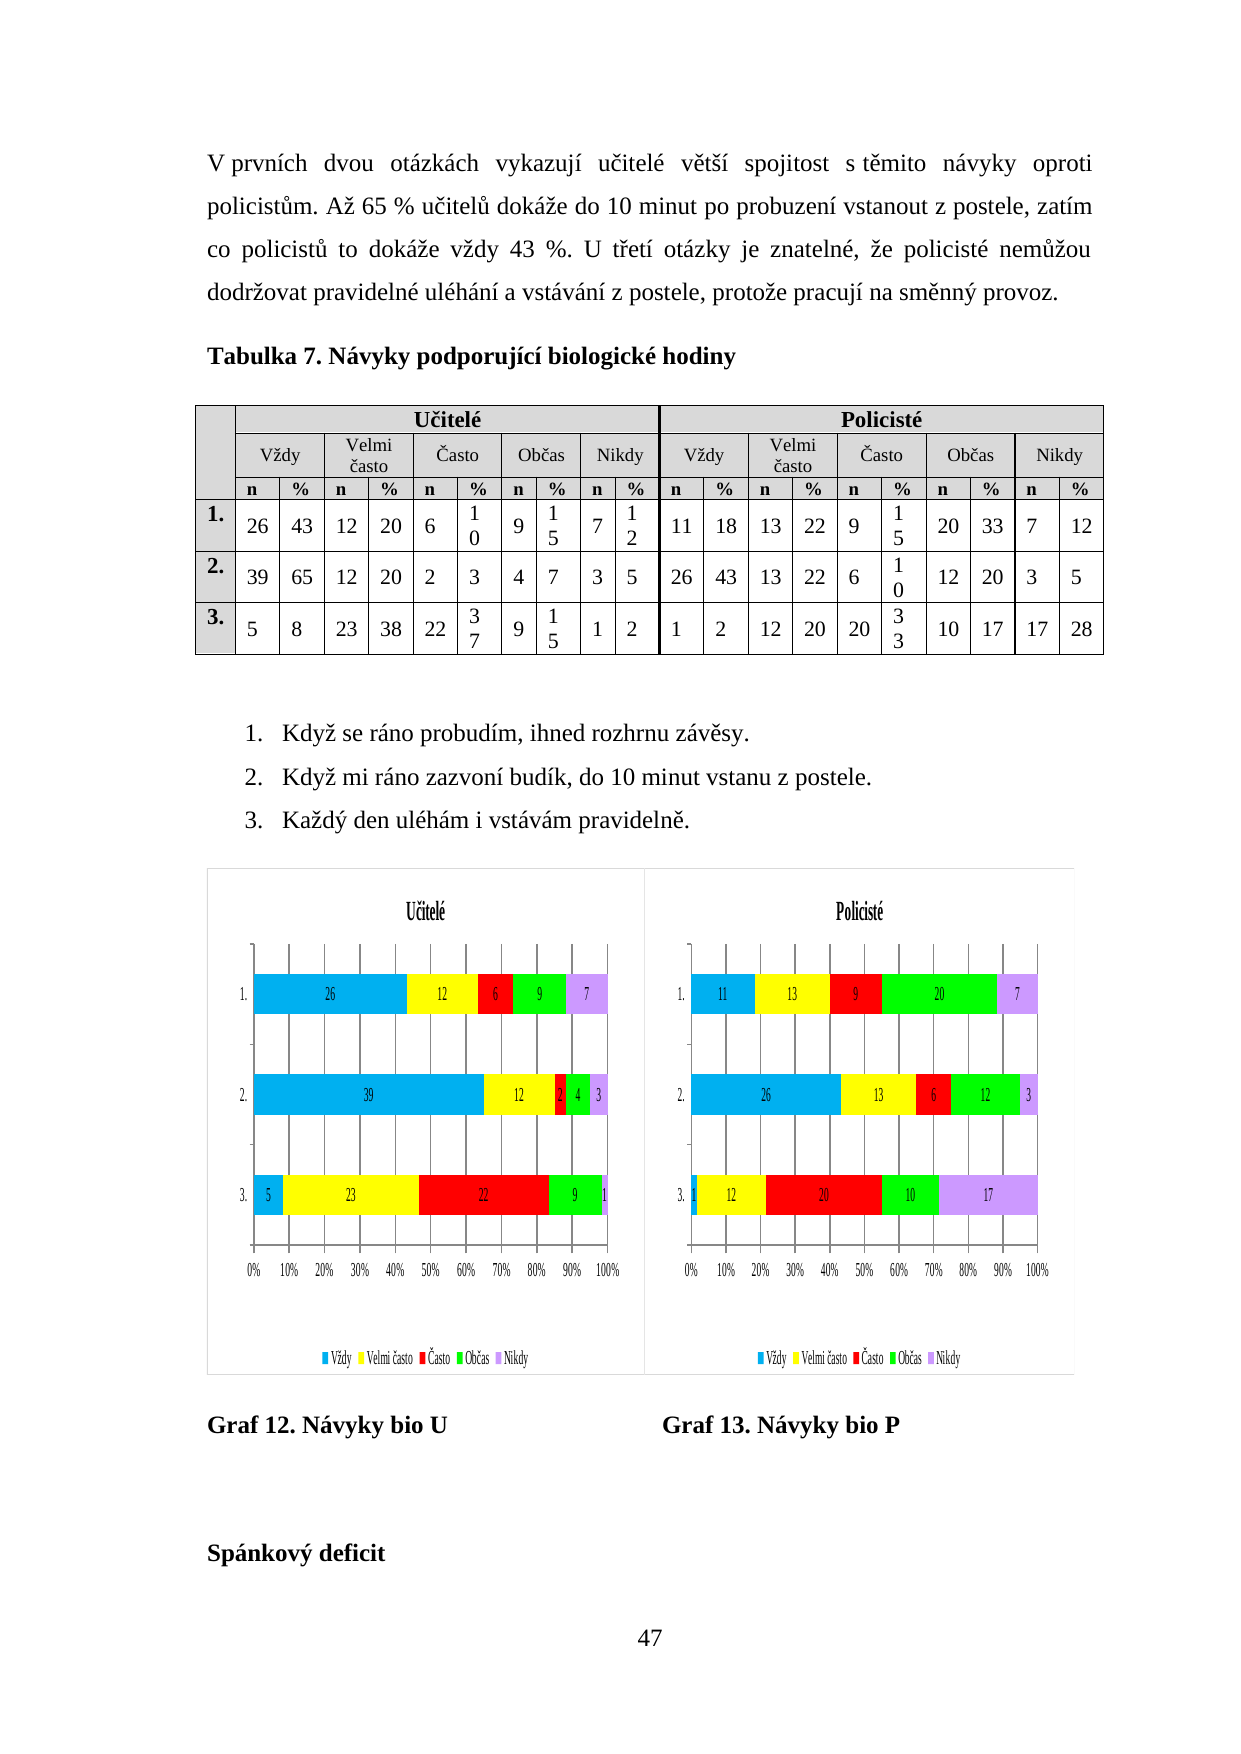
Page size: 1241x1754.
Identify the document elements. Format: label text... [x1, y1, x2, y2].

table_cell Velmi často [325, 434, 413, 477]
table_cell 9 [502, 603, 536, 653]
table_cell 37 [458, 603, 501, 653]
list Když se ráno probudím, ihned rozhrnu závěsy. [244, 718, 1092, 747]
table_cell 12 [749, 603, 792, 653]
table_cell 2 [414, 552, 457, 602]
table_cell 8 [280, 603, 324, 653]
table_cell Často [838, 434, 926, 477]
table_cell % [280, 478, 324, 499]
table_cell 12 [1060, 500, 1103, 551]
table_cell 10 [882, 552, 926, 602]
table_header Učitelé [236, 406, 658, 432]
table_cell 3 [581, 552, 615, 602]
table_cell n [414, 478, 457, 499]
table_cell Občas [927, 434, 1014, 477]
table_cell n [838, 478, 881, 499]
table_cell 20 [793, 603, 837, 653]
table_cell Občas [502, 434, 580, 477]
table_cell 1 [581, 603, 615, 653]
table_cell n [236, 478, 279, 499]
table_cell 10 [927, 603, 970, 653]
table_cell 39 [236, 552, 279, 602]
table_cell n [661, 478, 703, 499]
table_cell 12 [927, 552, 970, 602]
table_cell n [325, 478, 368, 499]
table_cell 12 [325, 552, 368, 602]
table_cell 6 [838, 552, 881, 602]
table_cell 26 [661, 552, 703, 602]
table_cell 43 [704, 552, 748, 602]
table_cell 23 [325, 603, 368, 653]
table_cell 2 [616, 603, 658, 653]
table_cell 3. [196, 603, 235, 653]
table_cell 17 [1016, 603, 1059, 653]
table_cell 11 [661, 500, 703, 551]
table_cell 38 [369, 603, 413, 653]
table_cell 28 [1060, 603, 1103, 653]
table_cell % [704, 478, 748, 499]
table_cell % [793, 478, 837, 499]
text V prvních dvou otázkách vykazují učitelé větší spojitost s těmito návyky oproti policistům. Až 65 % učitelů dokáže do 10 minut po probuzení vstanout z postele, zatím co policistů to dokáže vždy 43 %. U třetí otázky je znatelné, že policisté nemůžou dodržovat pravidelné uléhání a vstávání z postele, protože pracují na směnný provoz. [207, 148, 1092, 306]
table_cell 26 [236, 500, 279, 551]
table_cell 10 [458, 500, 501, 551]
table_cell n [502, 478, 536, 499]
table_cell 22 [793, 500, 837, 551]
list Každý den uléhám i vstávám pravidelně. [244, 805, 1092, 833]
table_cell 5 [1060, 552, 1103, 602]
table_cell n [581, 478, 615, 499]
table_cell 18 [704, 500, 748, 551]
table_cell Často [414, 434, 501, 477]
text Graf 12. Návyky bio U Graf 13. Návyky bio P [207, 1410, 1092, 1439]
table_cell 33 [882, 603, 926, 653]
table_cell 1. [196, 500, 235, 551]
table_cell 20 [838, 603, 881, 653]
table_cell % [971, 478, 1014, 499]
table_cell 7 [581, 500, 615, 551]
text Tabulka 7. Návyky podporující biologické hodiny [207, 341, 1092, 370]
table_cell 20 [971, 552, 1014, 602]
table_cell % [369, 478, 413, 499]
table_cell 20 [927, 500, 970, 551]
table_cell 3 [1016, 552, 1059, 602]
table_cell 20 [369, 552, 413, 602]
table_cell Velmi často [749, 434, 837, 477]
table_cell Nikdy [1016, 434, 1103, 477]
table_cell Nikdy [581, 434, 658, 477]
table_cell 5 [616, 552, 658, 602]
table_cell Vždy [661, 434, 748, 477]
text Spánkový deficit [207, 1538, 1092, 1567]
list Když mi ráno zazvoní budík, do 10 minut vstanu z postele. [244, 762, 1092, 790]
table_cell 4 [502, 552, 536, 602]
table_cell 15 [882, 500, 926, 551]
table_cell 17 [971, 603, 1014, 653]
table_cell 9 [502, 500, 536, 551]
table_cell 7 [1016, 500, 1059, 551]
table_cell % [458, 478, 501, 499]
table_cell 33 [971, 500, 1014, 551]
table_cell % [1060, 478, 1103, 499]
table_cell % [616, 478, 658, 499]
table_cell 12 [616, 500, 658, 551]
table_cell 13 [749, 552, 792, 602]
table_cell 1 [661, 603, 703, 653]
table_cell Vždy [236, 434, 324, 477]
table_cell 15 [537, 500, 580, 551]
table_cell 12 [325, 500, 368, 551]
table_cell % [537, 478, 580, 499]
table_cell 5 [236, 603, 279, 653]
table_cell 7 [537, 552, 580, 602]
table_cell n [1016, 478, 1059, 499]
table_cell 65 [280, 552, 324, 602]
table_cell 9 [838, 500, 881, 551]
table_cell n [927, 478, 970, 499]
table_header Policisté [661, 406, 1103, 432]
table_cell 15 [537, 603, 580, 653]
table_cell 3 [458, 552, 501, 602]
table_cell 22 [793, 552, 837, 602]
table_cell 13 [749, 500, 792, 551]
table_cell 2. [196, 552, 235, 602]
table_cell n [749, 478, 792, 499]
table_cell % [882, 478, 926, 499]
table_cell 43 [280, 500, 324, 551]
table_cell 6 [414, 500, 457, 551]
table_cell 2 [704, 603, 748, 653]
table_header [196, 406, 235, 499]
table_cell 20 [369, 500, 413, 551]
table_cell 22 [414, 603, 457, 653]
